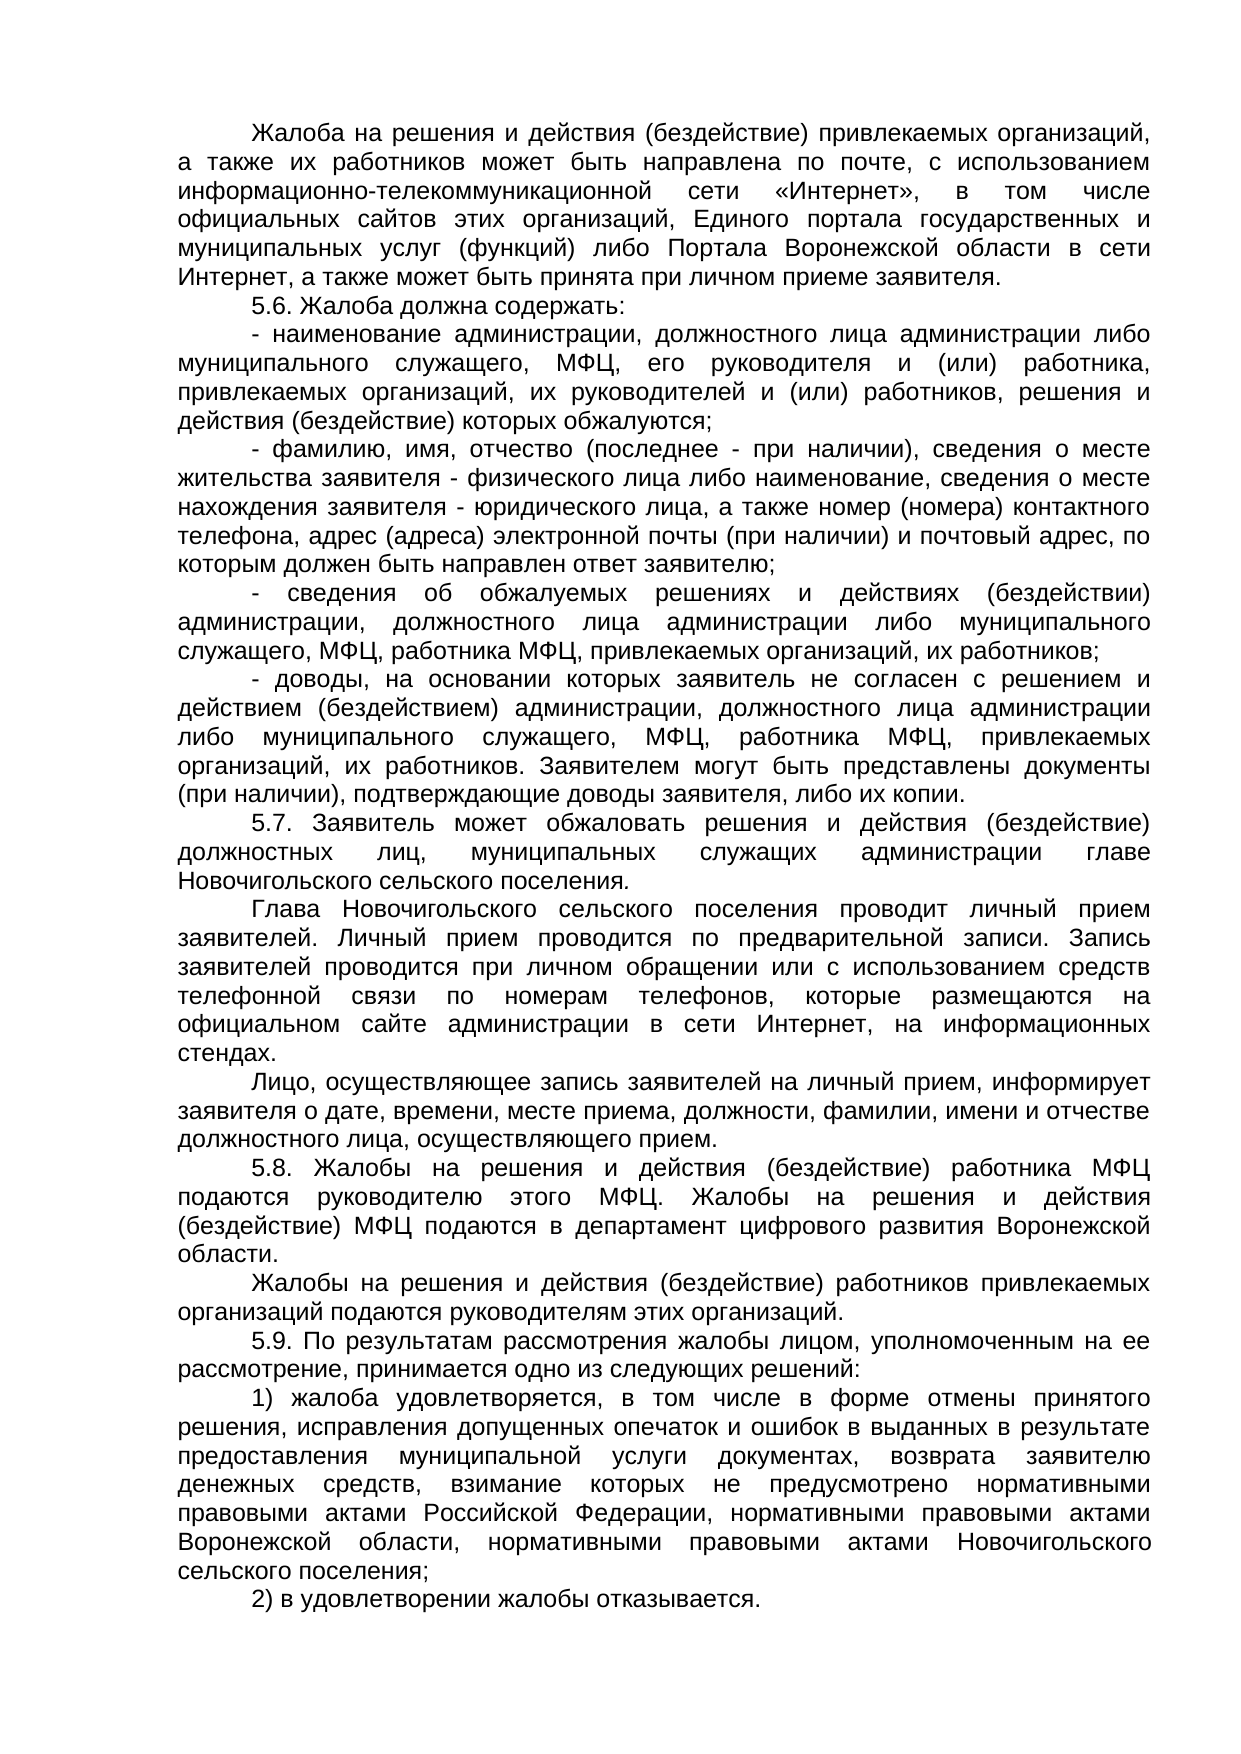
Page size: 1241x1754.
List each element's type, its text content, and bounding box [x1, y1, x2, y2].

text 5.9. По результатам рассмотрения жалобы лицом, уполномоченным на ее рассмотрение, принимается одно из следующих решений: [177, 1326, 1152, 1383]
text Жалобы на решения и действия (бездействие) работников привлекаемых организаций подаются руководителям этих организаций. [177, 1268, 1152, 1326]
text - фамилию, имя, отчество (последнее - при наличии), сведения о месте жительства заявителя - физического лица либо наименование, сведения о месте нахождения заявителя - юридического лица, а также номер (номера) контактного телефона, адрес (адреса) электронной почты (при наличии) и почтовый адрес, по которым должен быть направлен ответ заявителю; [177, 434, 1152, 578]
text 5.6. Жалоба должна содержать: [177, 291, 1152, 319]
text - сведения об обжалуемых решениях и действиях (бездействии) администрации, должностного лица администрации либо муниципального служащего, МФЦ, работника МФЦ, привлекаемых организаций, их работников; [177, 578, 1152, 664]
text Жалоба на решения и действия (бездействие) привлекаемых организаций, а также их работников может быть направлена по почте, с использованием информационно-телекоммуникационной сети «Интернет», в том числе официальных сайтов этих организаций, Единого портала государственных и муниципальных услуг (функций) либо Портала Воронежской области в сети Интернет, а также может быть принята при личном приеме заявителя. [177, 118, 1152, 291]
text 5.8. Жалобы на решения и действия (бездействие) работника МФЦ подаются руководителю этого МФЦ. Жалобы на решения и действия (бездействие) МФЦ подаются в департамент цифрового развития Воронежской области. [177, 1153, 1152, 1268]
text 1) жалоба удовлетворяется, в том числе в форме отмены принятого решения, исправления допущенных опечаток и ошибок в выданных в результате предоставления муниципальной услуги документах, возврата заявителю денежных средств, взимание которых не предусмотрено нормативными правовыми актами Российской Федерации, нормативными правовыми актами Воронежской области, нормативными правовыми актами Новочигольского сельского поселения; [177, 1383, 1152, 1584]
text 5.7. Заявитель может обжаловать решения и действия (бездействие) должностных лиц, муниципальных служащих администрации главе Новочигольского сельского поселения. [177, 808, 1152, 894]
text - доводы, на основании которых заявитель не согласен с решением и действием (бездействием) администрации, должностного лица администрации либо муниципального служащего, МФЦ, работника МФЦ, привлекаемых организаций, их работников. Заявителем могут быть представлены документы (при наличии), подтверждающие доводы заявителя, либо их копии. [177, 664, 1152, 808]
text Лицо, осуществляющее запись заявителей на личный прием, информирует заявителя о дате, времени, месте приема, должности, фамилии, имени и отчестве должностного лица, осуществляющего прием. [177, 1067, 1152, 1153]
text 2) в удовлетворении жалобы отказывается. [177, 1584, 1152, 1613]
text Глава Новочигольского сельского поселения проводит личный прием заявителей. Личный прием проводится по предварительной записи. Запись заявителей проводится при личном обращении или с использованием средств телефонной связи по номерам телефонов, которые размещаются на официальном сайте администрации в сети Интернет, на информационных стендах. [177, 894, 1152, 1067]
text - наименование администрации, должностного лица администрации либо муниципального служащего, МФЦ, его руководителя и (или) работника, привлекаемых организаций, их руководителей и (или) работников, решения и действия (бездействие) которых обжалуются; [177, 319, 1152, 434]
